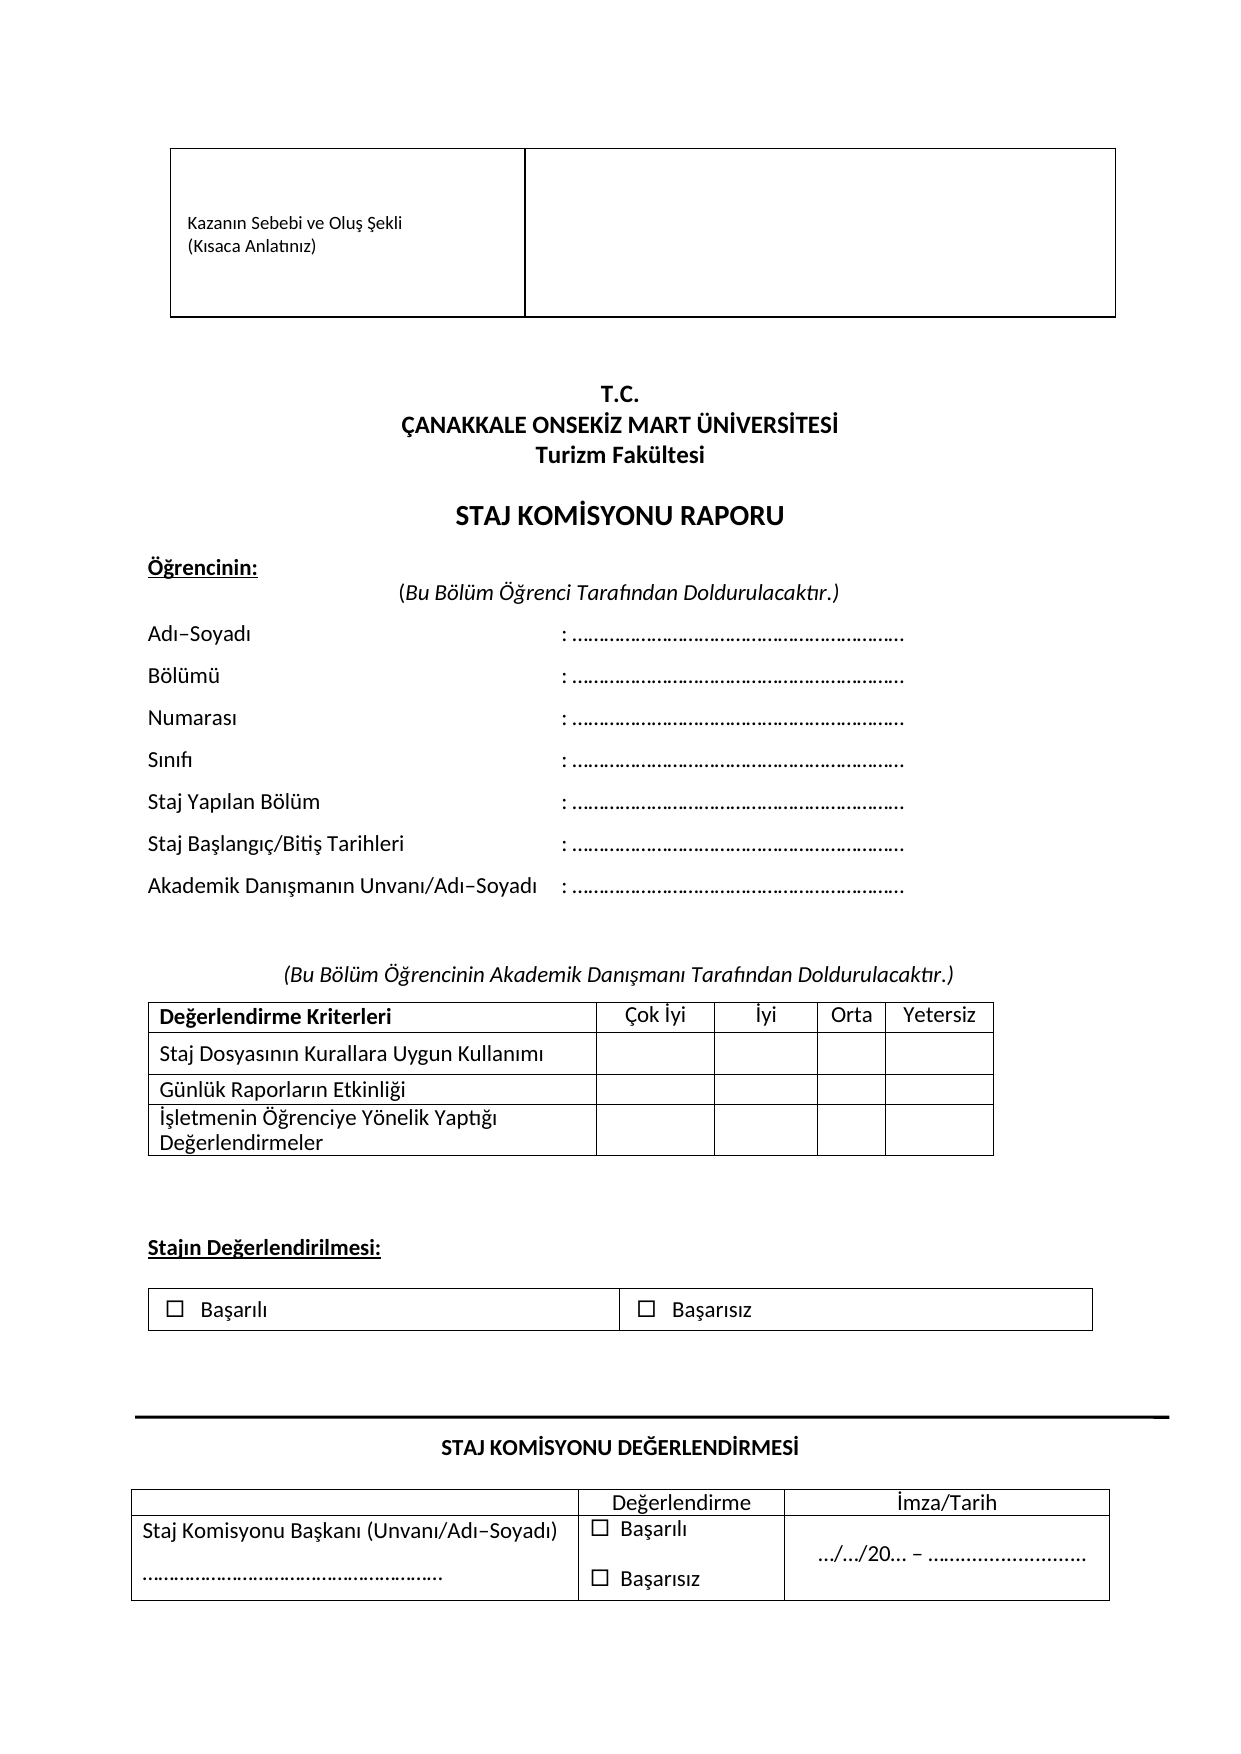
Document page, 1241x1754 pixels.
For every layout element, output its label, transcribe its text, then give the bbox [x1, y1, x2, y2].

table_header Değerlendirme Kriterleri [149, 1003, 596, 1032]
table_cell Kazanın Sebebi ve Oluş Şekli (Kısaca Anlatınız) [171, 149, 524, 316]
text Akademik Danışmanın Unvanı/Adı‒Soyadı : ……………………………………………………… [148, 871, 1093, 899]
table_cell [715, 1105, 817, 1155]
table_cell [715, 1075, 817, 1104]
text STAJ KOMİSYONU DEĞERLENDİRMESİ [148, 1435, 1093, 1460]
table_header İyi [715, 1003, 817, 1032]
table_cell [886, 1033, 993, 1074]
table_header Çok İyi [597, 1003, 714, 1032]
table_cell Staj Komisyonu Başkanı (Unvanı/Adı‒Soyadı) ………………………………………………… [132, 1516, 578, 1599]
text ÇANAKKALE ONSEKİZ MART ÜNİVERSİTESİ [148, 409, 1093, 439]
table_header İmza/Tarih [785, 1490, 1109, 1515]
table_cell Staj Dosyasının Kurallara Uygun Kullanımı [149, 1033, 596, 1074]
table_cell [597, 1105, 714, 1155]
table_header [132, 1490, 578, 1515]
table_cell [597, 1075, 714, 1104]
text Staj Başlangıç/Bitiş Tarihleri : ……………………………………………………… [148, 829, 1093, 857]
text Sınıfı : ……………………………………………………… [148, 745, 1093, 773]
table_cell [818, 1033, 885, 1074]
table_cell [818, 1075, 885, 1104]
table_header Orta [818, 1003, 885, 1032]
text (Bu Bölüm Öğrencinin Akademik Danışmanı Tarafından Doldurulacaktır.) [148, 963, 1093, 988]
table_header Yetersiz [886, 1003, 993, 1032]
text Bölümü : ……………………………………………………… [148, 661, 1093, 689]
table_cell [785, 1516, 1109, 1599]
table_cell [886, 1075, 993, 1104]
table_header Başarısız [620, 1289, 1092, 1330]
text Turizm Fakültesi [148, 439, 1093, 470]
table_header Başarılı [149, 1289, 619, 1330]
text Öğrencinin: [148, 555, 1093, 580]
text Staj Yapılan Bölüm : ……………………………………………………… [148, 787, 1093, 815]
text Numarası : ……………………………………………………… [148, 703, 1093, 731]
table_cell [597, 1033, 714, 1074]
text Adı‒Soyadı : ……………………………………………………… [148, 619, 1093, 647]
table_cell İşletmenin Öğrenciye Yönelik Yaptığı Değerlendirmeler [149, 1105, 596, 1155]
text (Bu Bölüm Öğrenci Tarafından Doldurulacaktır.) [148, 580, 1093, 605]
text STAJ KOMİSYONU RAPORU [148, 505, 1093, 530]
table_header Değerlendirme [579, 1490, 784, 1515]
table_cell [818, 1105, 885, 1155]
table_cell [526, 149, 1115, 316]
text Stajın Değerlendirilmesi: [148, 1235, 1093, 1260]
table_cell Günlük Raporların Etkinliği [149, 1075, 596, 1104]
table_cell [886, 1105, 993, 1155]
table_cell [715, 1033, 817, 1074]
text T.C. [148, 378, 1093, 409]
table_cell Başarılı Başarısız [579, 1516, 784, 1599]
